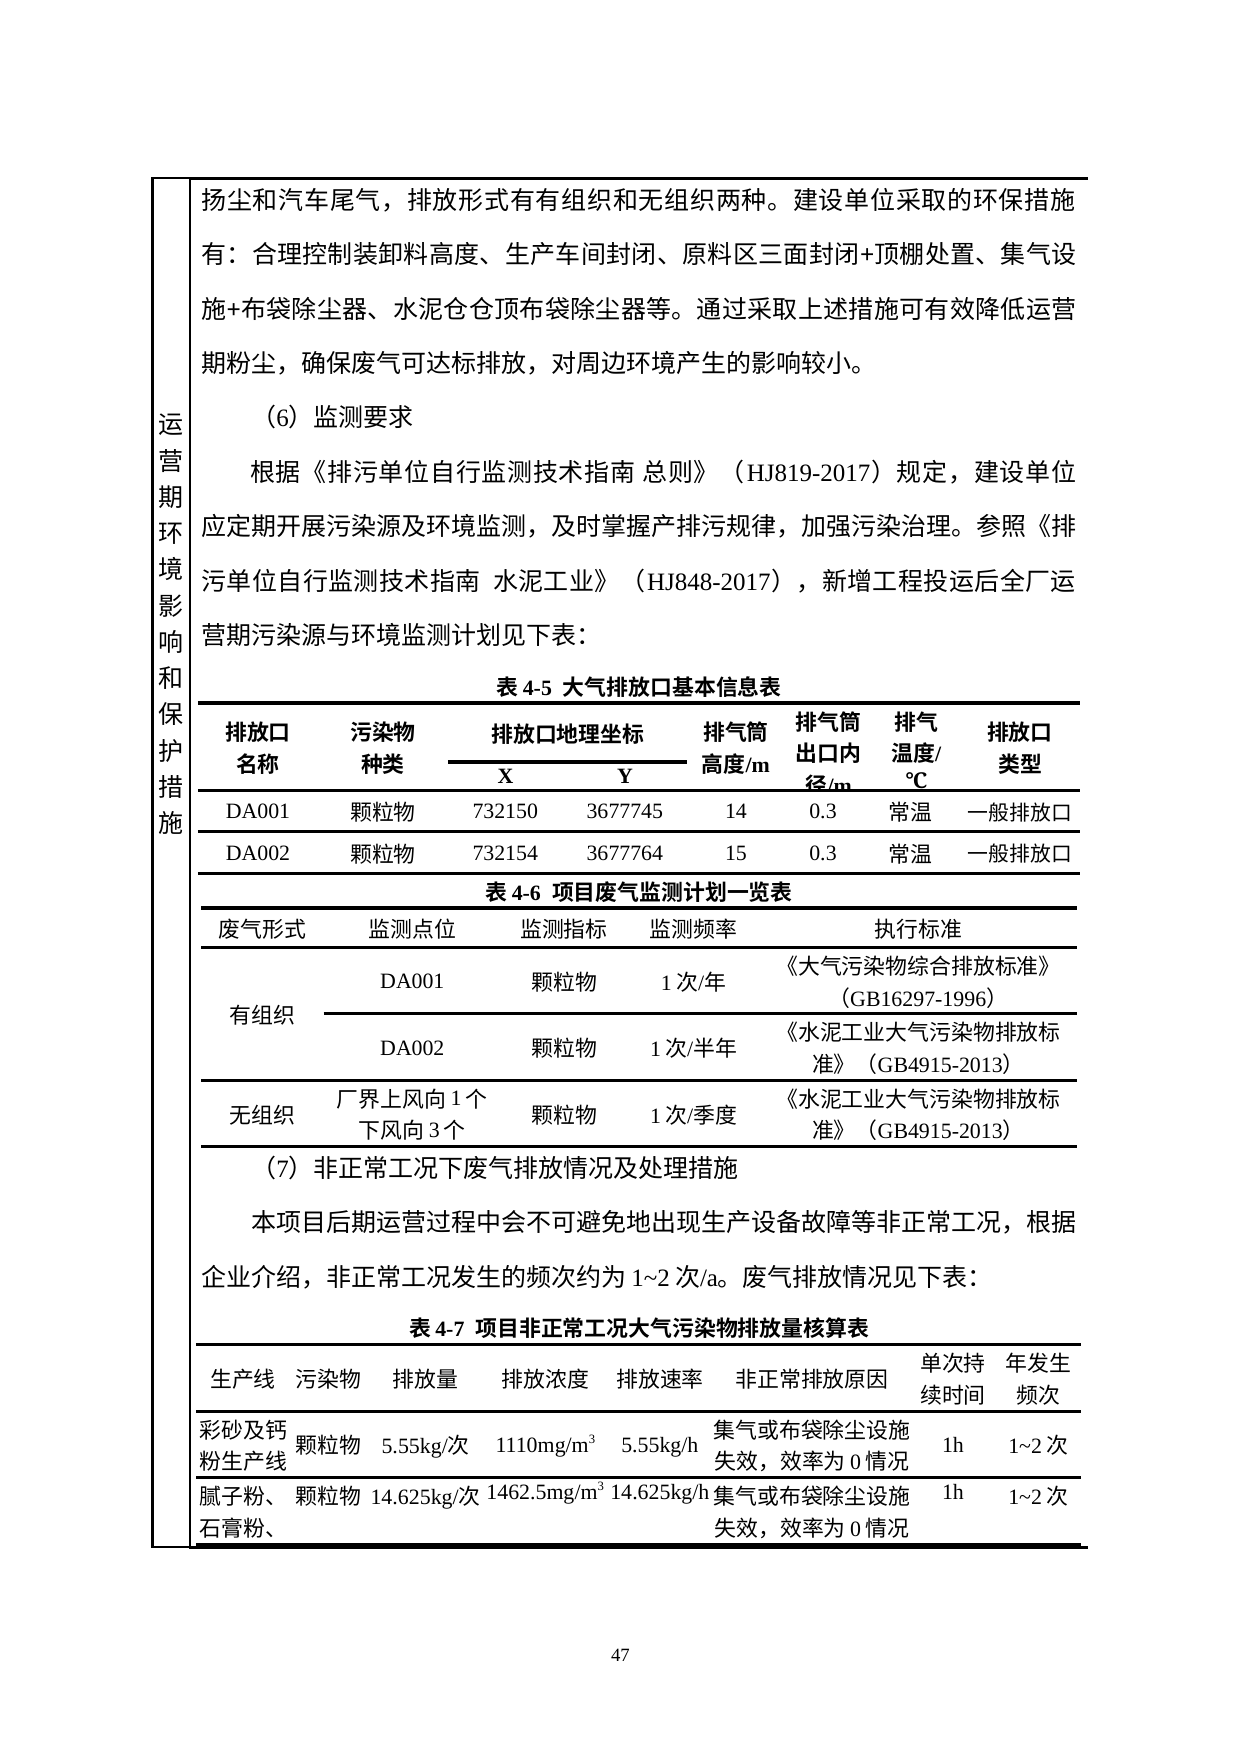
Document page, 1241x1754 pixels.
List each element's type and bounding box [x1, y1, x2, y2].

table_cell [154, 179, 189, 1546]
table_cell [191, 180, 1088, 1546]
